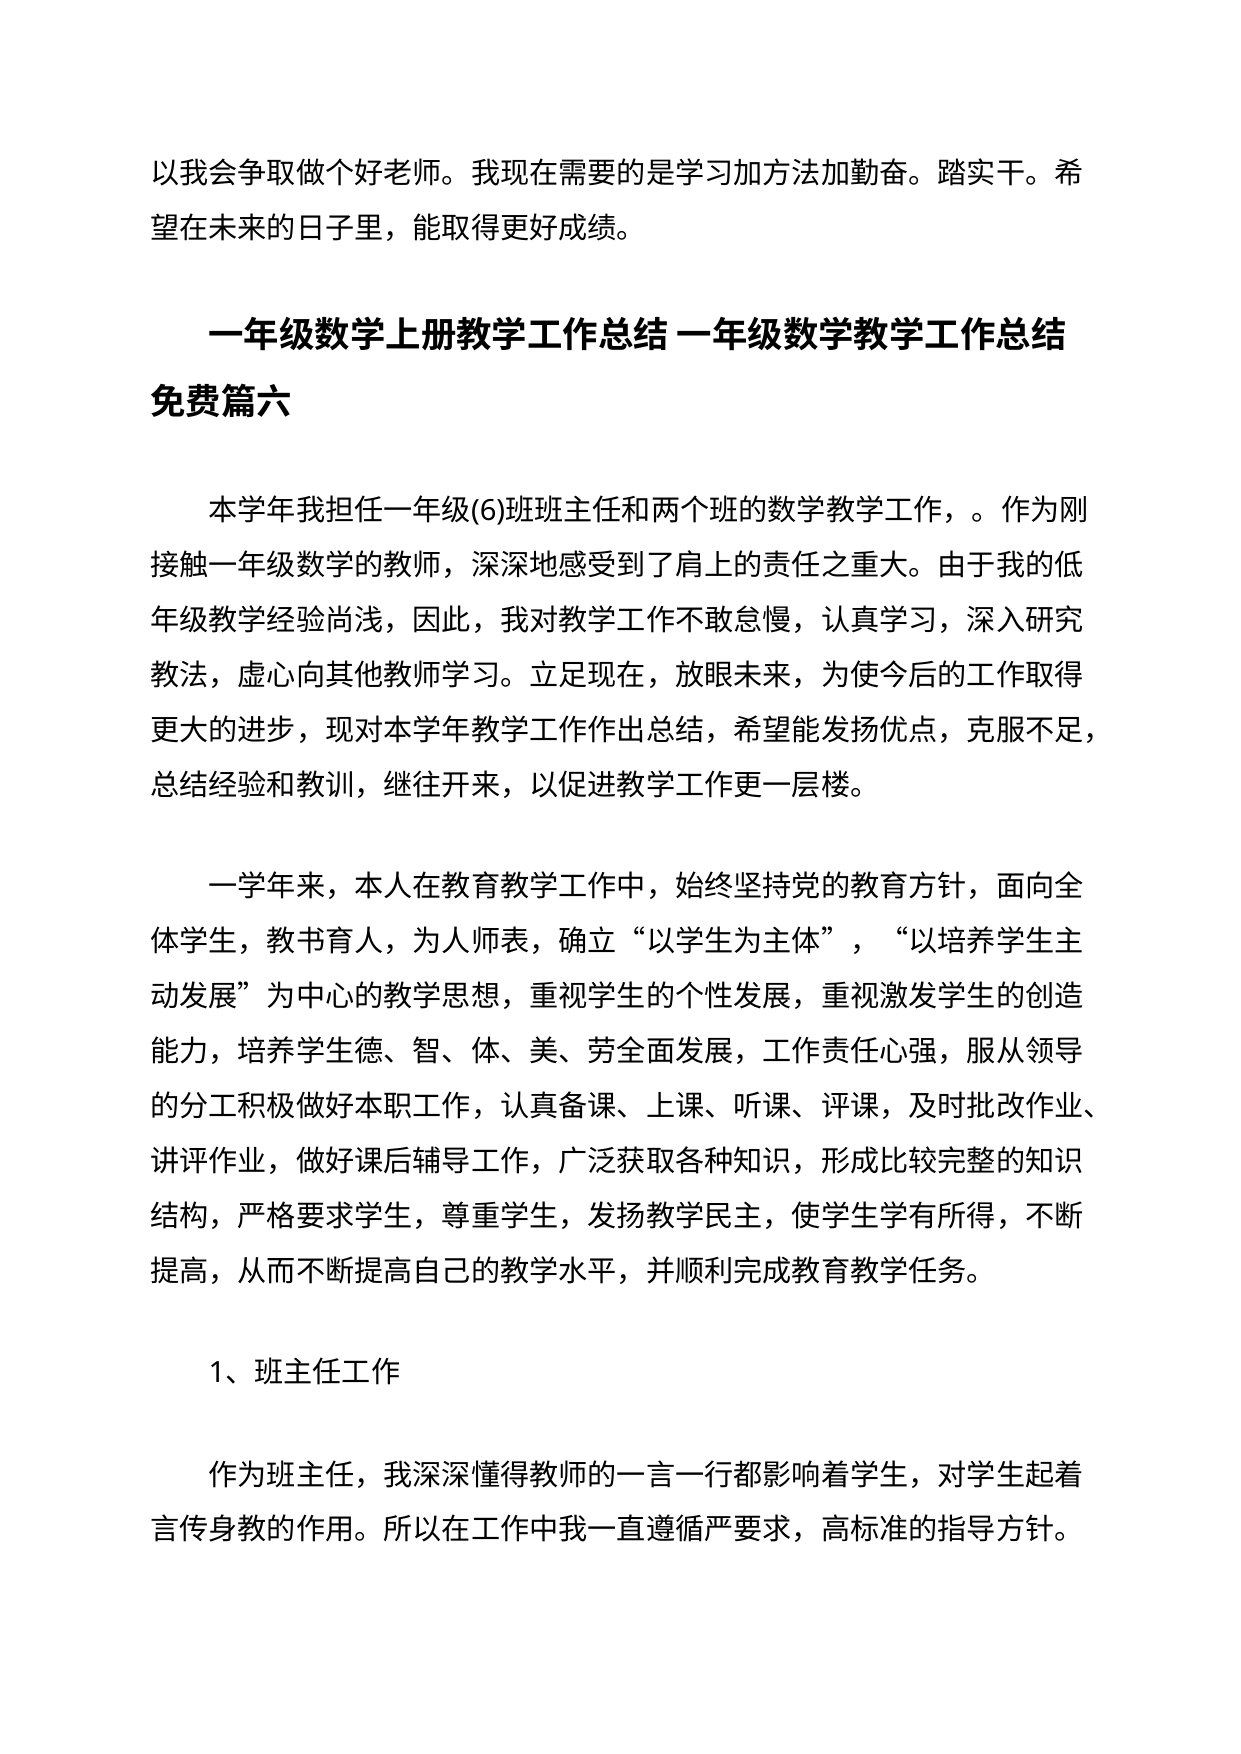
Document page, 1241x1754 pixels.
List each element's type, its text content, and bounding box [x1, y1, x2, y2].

text 一年级数学上册教学工作总结 一年级数学教学工作总结免费篇六 [150, 307, 1090, 424]
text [150, 150, 1090, 247]
text 1、班主任工作 [150, 1349, 1090, 1391]
text 一学年来，本人在教育教学工作中，始终坚持党的教育方针，面向全体学生，教书育人，为人师表，确立“以学生为主体”，“以培养学生主动发展”为中心的教学思想，重视学生的个性发展，重视激发学生的创造能力，培养学生德、智、体、美、劳全面发展，工作责任心强，服从领导的分工积极做好本职工作，认真备课、上课、听课、评课，及时批改作业、讲评作业，做好课后辅导工作，广泛获取各种知识，形成比较完整的知识结构，严格要求学生，尊重学生，发扬教学民主，使学生学有所得，不断提高，从而不断提高自己的教学水平，并顺利完成教育教学任务。 [150, 863, 1090, 1289]
text 作为班主任，我深深懂得教师的一言一行都影响着学生，对学生起着言传身教的作用。所以在工作中我一直遵循严要求，高标准的指导方针。 [150, 1451, 1090, 1548]
text 本学年我担任一年级(6)班班主任和两个班的数学教学工作，。作为刚接触一年级数学的教师，深深地感受到了肩上的责任之重大。由于我的低年级教学经验尚浅，因此，我对教学工作不敢怠慢，认真学习，深入研究教法，虚心向其他教师学习。立足现在，放眼未来，为使今后的工作取得更大的进步，现对本学年教学工作作出总结，希望能发扬优点，克服不足，总结经验和教训，继往开来，以促进教学工作更一层楼。 [150, 487, 1090, 803]
